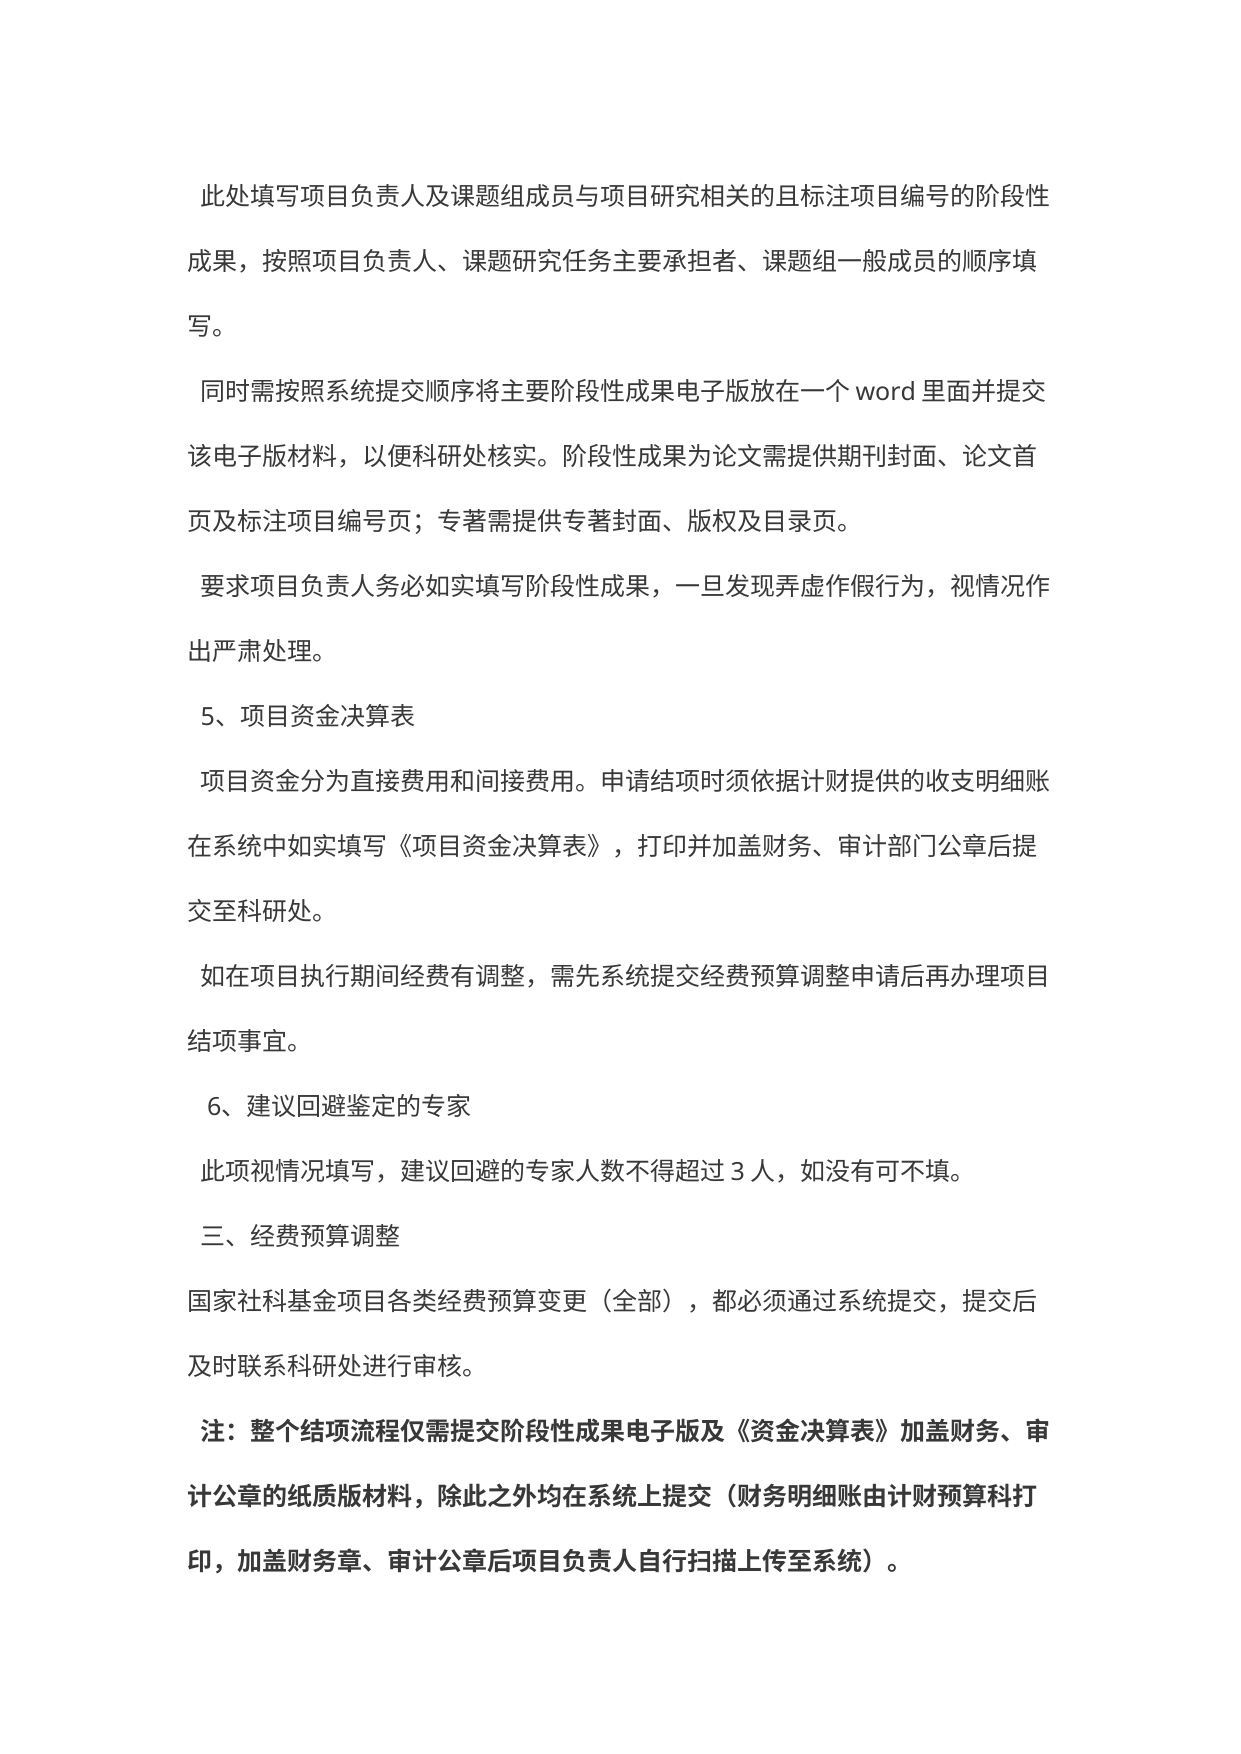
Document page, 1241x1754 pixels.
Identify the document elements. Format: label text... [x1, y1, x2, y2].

text 同时需按照系统提交顺序将主要阶段性成果电子版放在一个word里面并提交该电子版材料，以便科研处核实。阶段性成果为论文需提供期刊封面、论文首页及标注项目编号页；专著需提供专著封面、版权及目录页。 [187, 357, 1053, 552]
text 此项视情况填写，建议回避的专家人数不得超过3人，如没有可不填。 [187, 1137, 1053, 1202]
text 5、项目资金决算表 [187, 682, 1053, 747]
text 注：整个结项流程仅需提交阶段性成果电子版及《资金决算表》加盖财务、审计公章的纸质版材料，除此之外均在系统上提交（财务明细账由计财预算科打印，加盖财务章、审计公章后项目负责人自行扫描上传至系统）。 [187, 1397, 1053, 1592]
text 如在项目执行期间经费有调整，需先系统提交经费预算调整申请后再办理项目结项事宜。 [187, 942, 1053, 1072]
text 要求项目负责人务必如实填写阶段性成果，一旦发现弄虚作假行为，视情况作出严肃处理。 [187, 552, 1053, 682]
text 国家社科基金项目各类经费预算变更（全部），都必须通过系统提交，提交后及时联系科研处进行审核。 [187, 1267, 1053, 1397]
text 6、建议回避鉴定的专家 [187, 1072, 1053, 1137]
text 项目资金分为直接费用和间接费用。申请结项时须依据计财提供的收支明细账在系统中如实填写《项目资金决算表》，打印并加盖财务、审计部门公章后提交至科研处。 [187, 747, 1053, 942]
text 此处填写项目负责人及课题组成员与项目研究相关的且标注项目编号的阶段性成果，按照项目负责人、课题研究任务主要承担者、课题组一般成员的顺序填写。 [187, 162, 1053, 357]
text 三、经费预算调整 [187, 1202, 1053, 1267]
